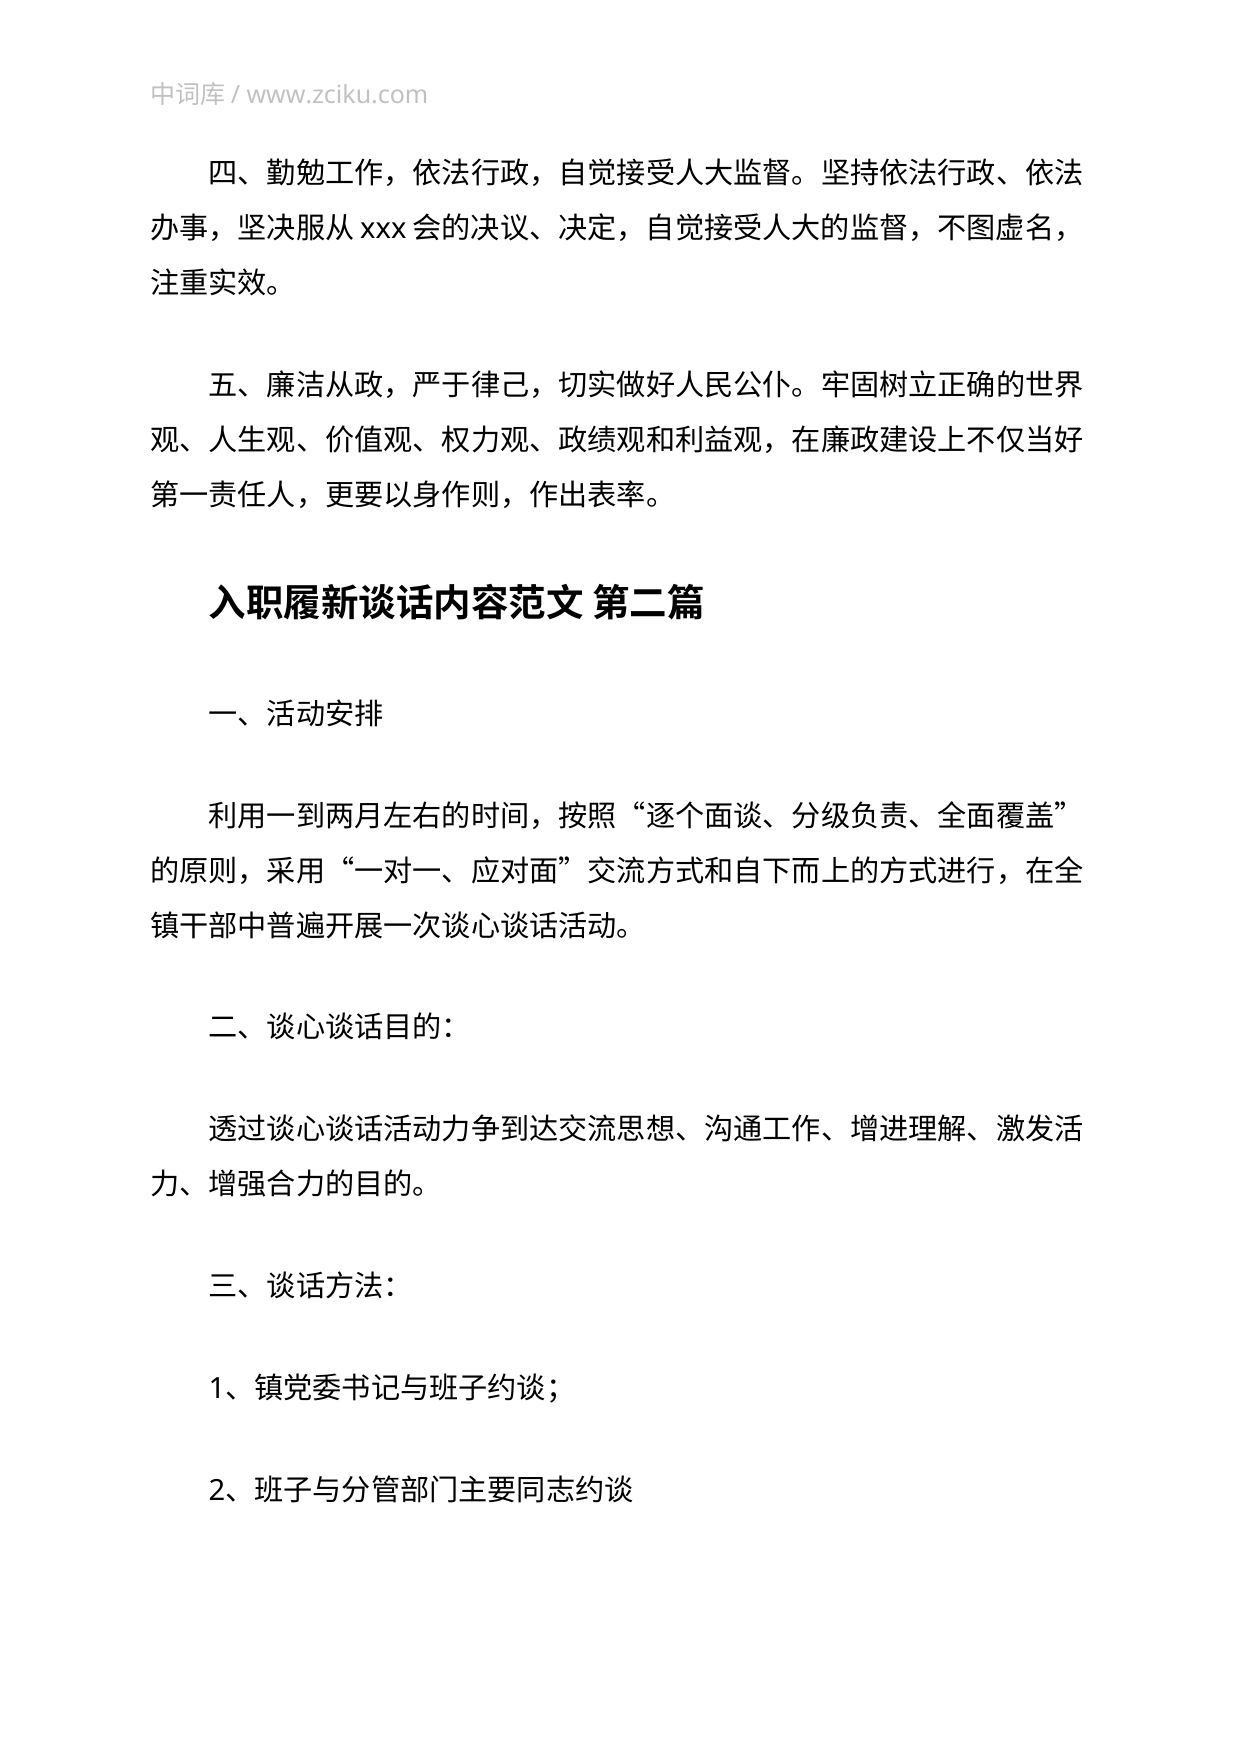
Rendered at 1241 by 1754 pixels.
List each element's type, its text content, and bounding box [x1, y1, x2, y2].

text 1、镇党委书记与班子约谈； [150, 1364, 1090, 1407]
text 五、廉洁从政，严于律己，切实做好人民公仆。牢固树立正确的世界观、人生观、价值观、权力观、政绩观和利益观，在廉政建设上不仅当好第一责任人，更要以身作则，作出表率。 [150, 362, 1090, 514]
text 一、活动安排 [150, 691, 1090, 733]
text 利用一到两月左右的时间，按照“逐个面谈、分级负责、全面覆盖”的原则，采用“一对一、应对面”交流方式和自下而上的方式进行，在全镇干部中普遍开展一次谈心谈话活动。 [150, 792, 1090, 944]
text 二、谈心谈话目的： [150, 1004, 1090, 1046]
text 四、勤勉工作，依法行政，自觉接受人大监督。坚持依法行政、依法办事，坚决服从xxx会的决议、决定，自觉接受人大的监督，不图虚名，注重实效。 [150, 150, 1090, 302]
text 入职履新谈话内容范文 第二篇 [150, 573, 1090, 627]
text 三、谈话方法： [150, 1262, 1090, 1305]
text 2、班子与分管部门主要同志约谈 [150, 1466, 1090, 1508]
text 透过谈心谈话活动力争到达交流思想、沟通工作、增进理解、激发活力、增强合力的目的。 [150, 1106, 1090, 1203]
